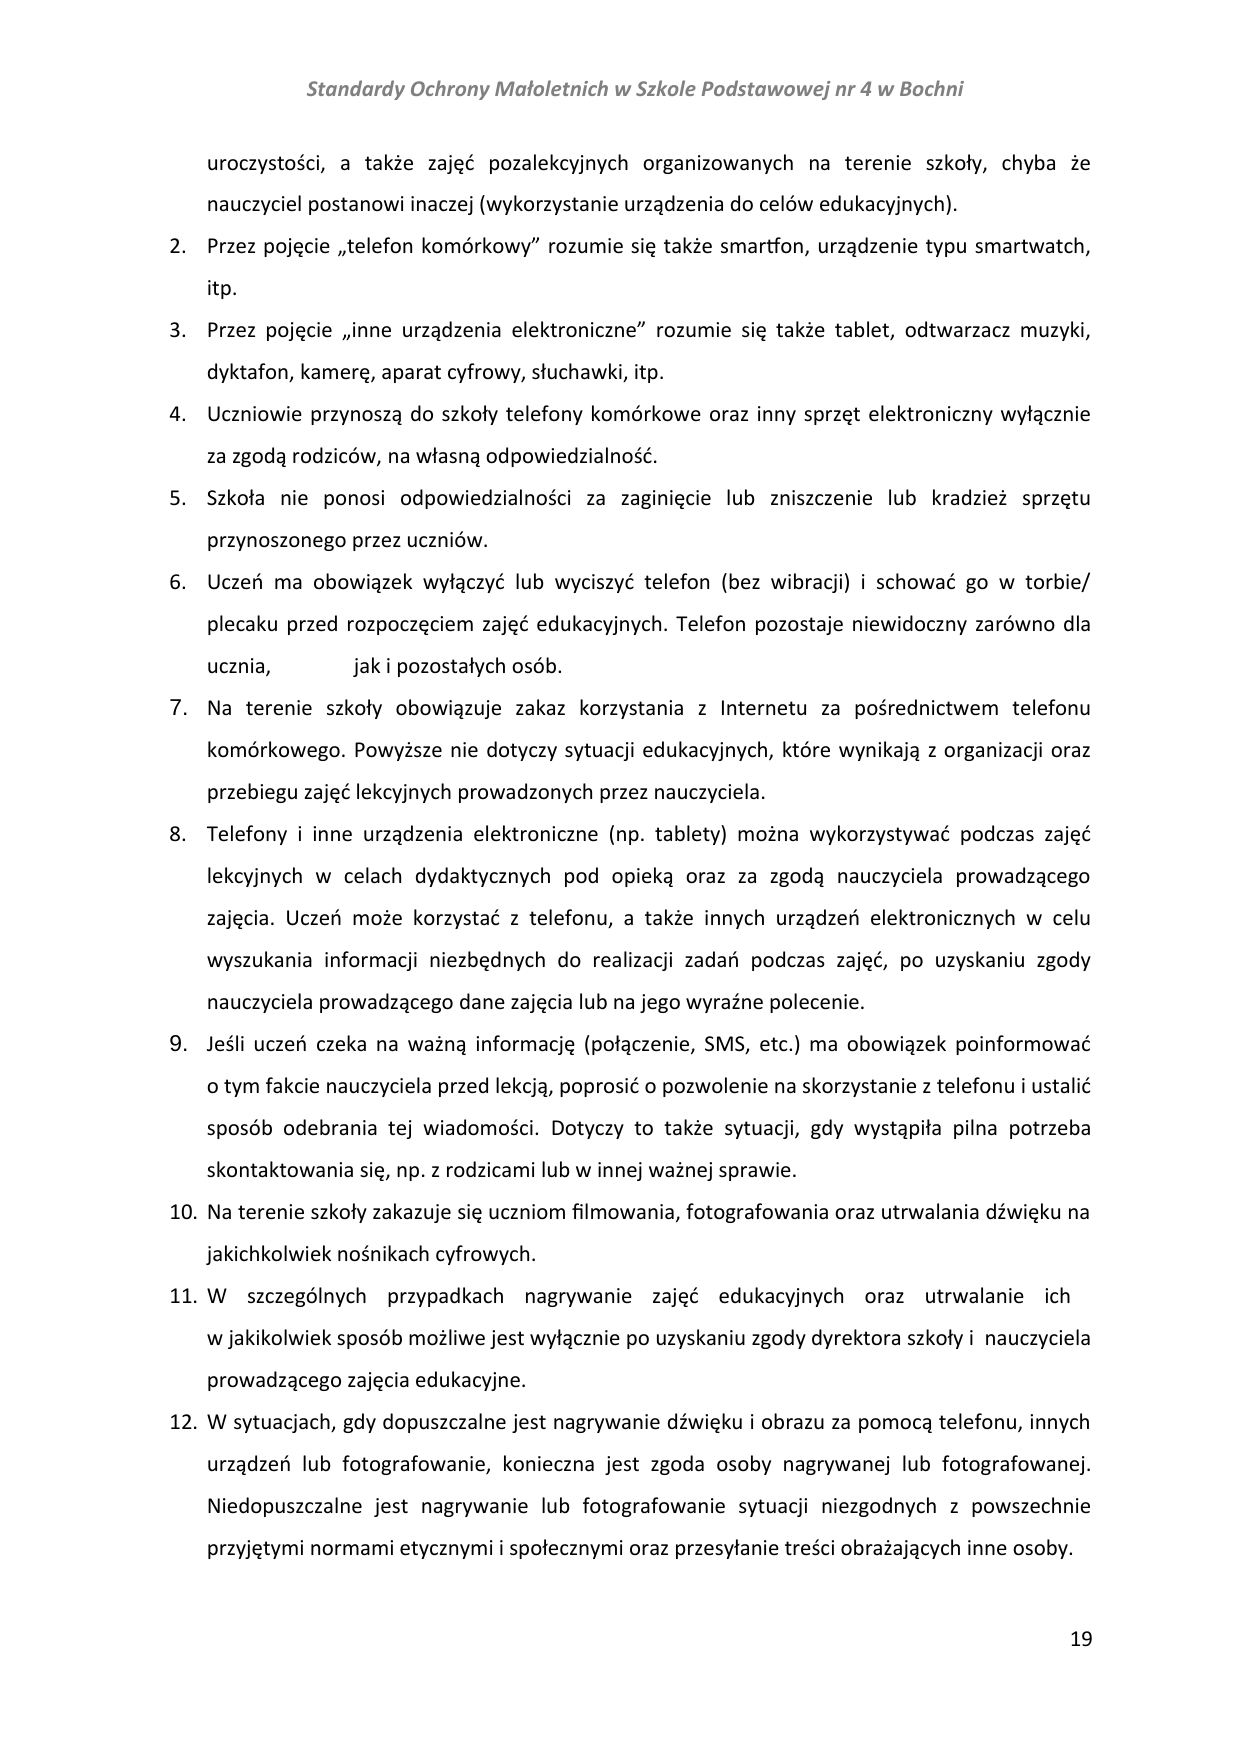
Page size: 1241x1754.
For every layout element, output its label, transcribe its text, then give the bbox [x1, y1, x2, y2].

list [169, 148, 1093, 218]
list Na terenie szkoły obowiązuje zakaz korzystania z Internetu za pośrednictwem telefonu komórkowego. Powyższe nie dotyczy sytuacji edukacyjnych, które wynikają z organizacji oraz przebiegu zajęć lekcyjnych prowadzonych przez nauczyciela. [169, 693, 1093, 805]
list Przez pojęcie „telefon komórkowy” rozumie się także smartfon, urządzenie typu smartwatch, itp. [169, 232, 1093, 302]
list Szkoła nie ponosi odpowiedzialności za zaginięcie lub zniszczenie lub kradzież sprzętu przynoszonego przez uczniów. [169, 483, 1093, 553]
list W sytuacjach, gdy dopuszczalne jest nagrywanie dźwięku i obrazu za pomocą telefonu, innych urządzeń lub fotografowanie, konieczna jest zgoda osoby nagrywanej lub fotografowanej. Niedopuszczalne jest nagrywanie lub fotografowanie sytuacji niezgodnych z powszechnie przyjętymi normami etycznymi i społecznymi oraz przesyłanie treści obrażających inne osoby. [169, 1407, 1093, 1561]
list W szczególnych przypadkach nagrywanie zajęć edukacyjnych oraz utrwalanie ich w jakikolwiek sposób możliwe jest wyłącznie po uzyskaniu zgody dyrektora szkoły i nauczyciela prowadzącego zajęcia edukacyjne. [169, 1281, 1093, 1393]
list Uczniowie przynoszą do szkoły telefony komórkowe oraz inny sprzęt elektroniczny wyłącznie za zgodą rodziców, na własną odpowiedzialność. [169, 399, 1093, 469]
list Na terenie szkoły zakazuje się uczniom filmowania, fotografowania oraz utrwalania dźwięku na jakichkolwiek nośnikach cyfrowych. [169, 1197, 1093, 1267]
list Uczeń ma obowiązek wyłączyć lub wyciszyć telefon (bez wibracji) i schować go w torbie/ plecaku przed rozpoczęciem zajęć edukacyjnych. Telefon pozostaje niewidoczny zarówno dla ucznia, jak i pozostałych osób. [169, 567, 1093, 679]
list Jeśli uczeń czeka na ważną informację (połączenie, SMS, etc.) ma obowiązek poinformować o tym fakcie nauczyciela przed lekcją, poprosić o pozwolenie na skorzystanie z telefonu i ustalić sposób odebrania tej wiadomości. Dotyczy to także sytuacji, gdy wystąpiła pilna potrzeba skontaktowania się, np. z rodzicami lub w innej ważnej sprawie. [169, 1029, 1093, 1183]
list Telefony i inne urządzenia elektroniczne (np. tablety) można wykorzystywać podczas zajęć lekcyjnych w celach dydaktycznych pod opieką oraz za zgodą nauczyciela prowadzącego zajęcia. Uczeń może korzystać z telefonu, a także innych urządzeń elektronicznych w celu wyszukania informacji niezbędnych do realizacji zadań podczas zajęć, po uzyskaniu zgody nauczyciela prowadzącego dane zajęcia lub na jego wyraźne polecenie. [169, 819, 1093, 1015]
list Przez pojęcie „inne urządzenia elektroniczne” rozumie się także tablet, odtwarzacz muzyki, dyktafon, kamerę, aparat cyfrowy, słuchawki, itp. [169, 316, 1093, 386]
